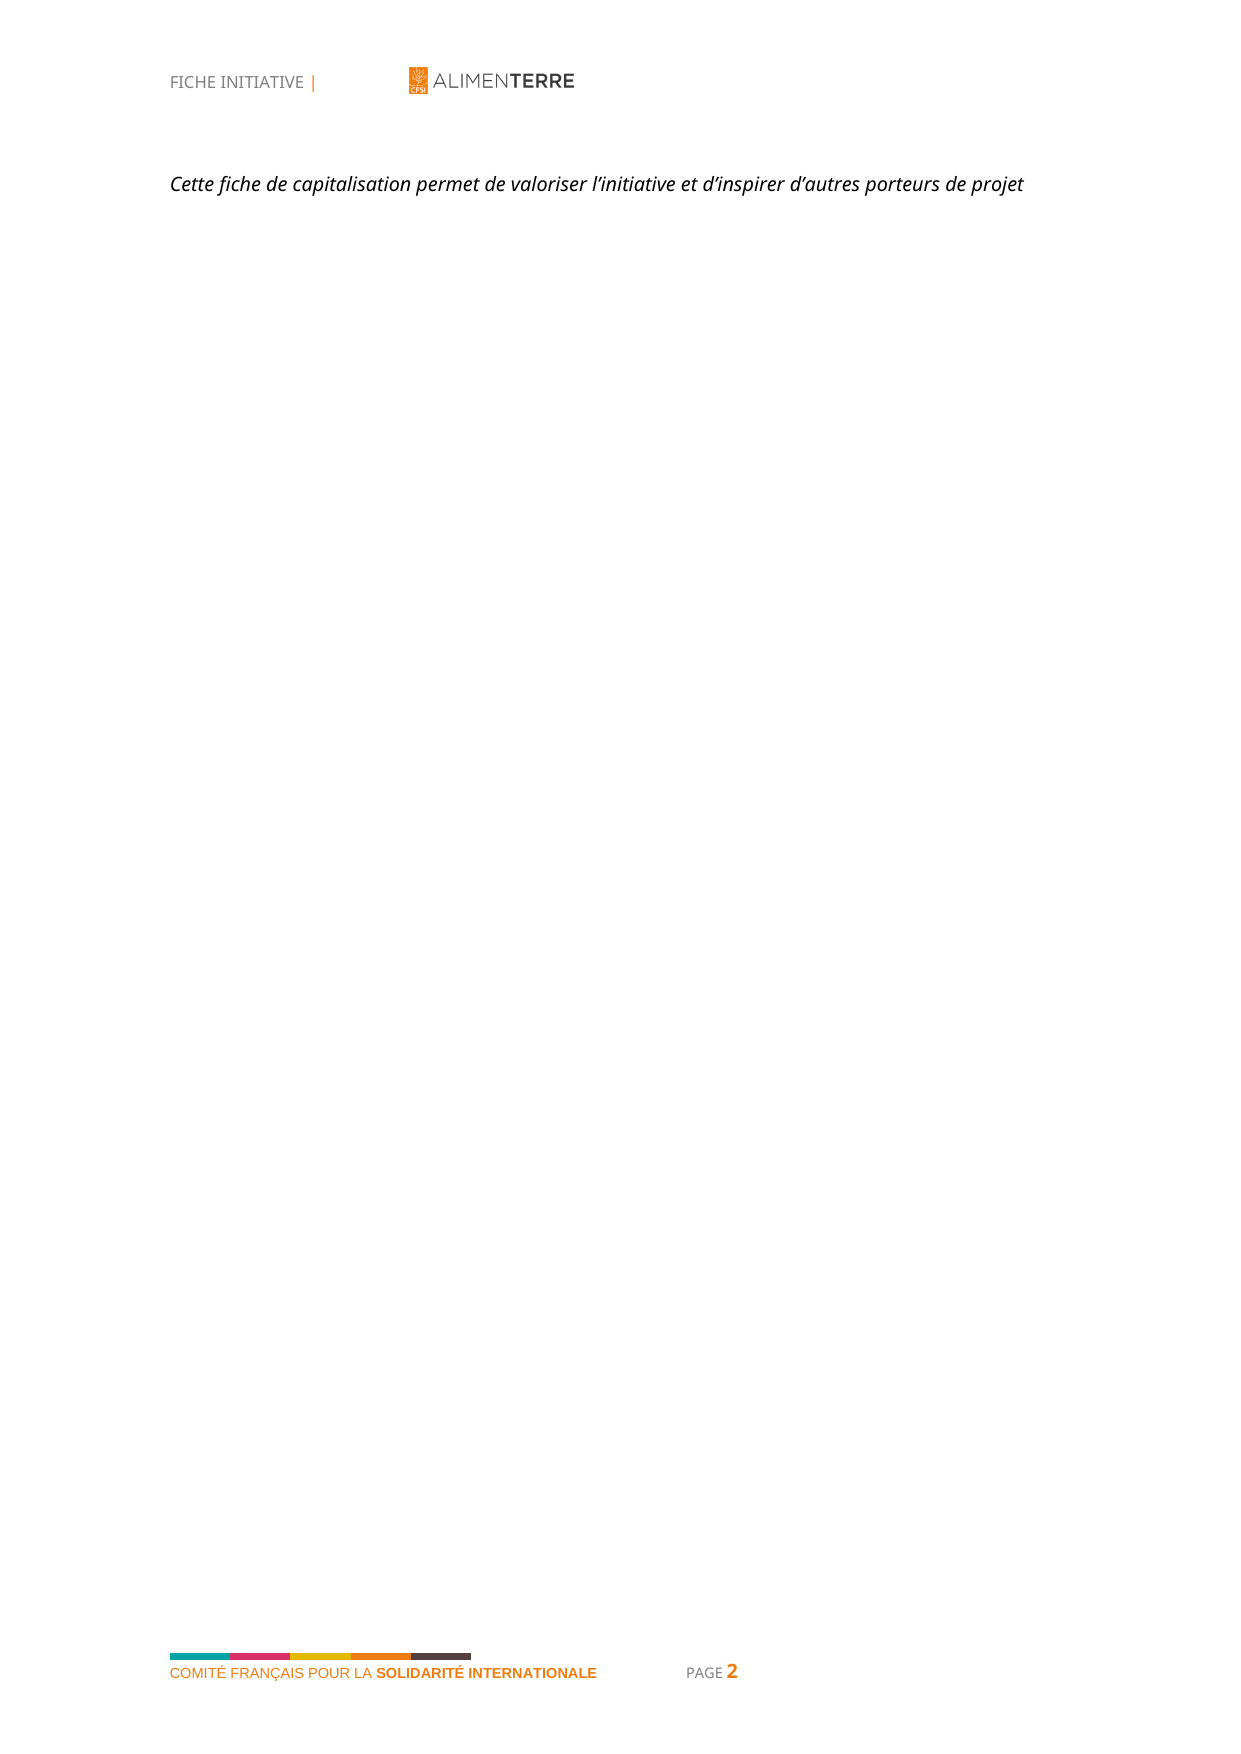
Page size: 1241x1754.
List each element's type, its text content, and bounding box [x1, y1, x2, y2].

picture [409, 67, 574, 94]
text Cette fiche de capitalisation permet de valoriser l’initiative et d’inspirer d’autres porteurs de projet [169, 171, 1165, 197]
